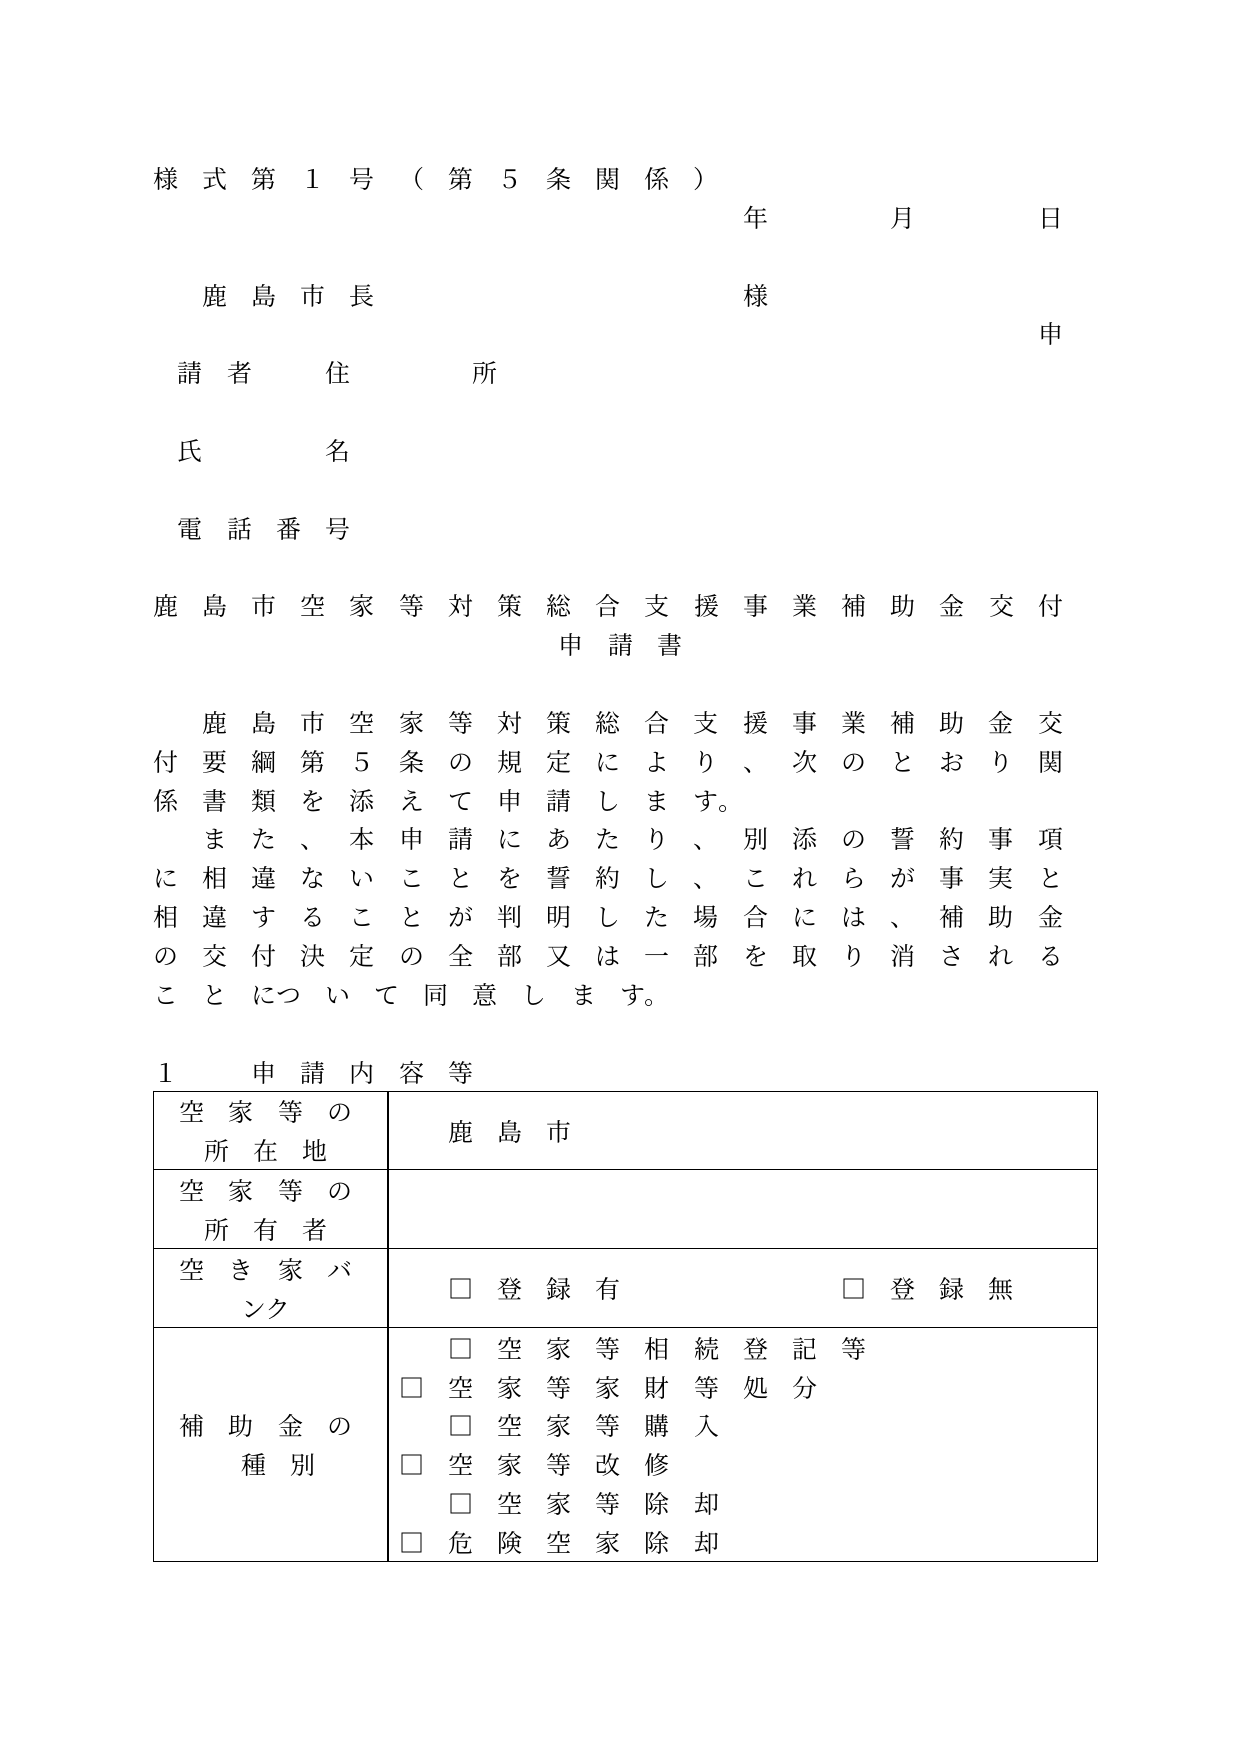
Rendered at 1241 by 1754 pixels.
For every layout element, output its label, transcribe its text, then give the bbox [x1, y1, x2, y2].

table_cell 補助金の種別 [154, 1328, 387, 1561]
text 年 月 日 [153, 197, 1087, 236]
text また、本申請にあたり、別添の誓約事項に相違ないことを誓約し、これらが事実と相違することが判明した場合には、補助金の交付決定の全部又は一部を取り消されることについて同意します。 [153, 819, 1087, 1013]
table_cell [389, 1170, 1097, 1248]
text 申請者 住 所 [153, 313, 1087, 391]
table_cell □登録有 □登録無 [389, 1249, 1097, 1327]
table_cell 空家等の所有者 [154, 1170, 387, 1248]
table_cell 空き家バンク [154, 1249, 387, 1327]
text 氏 名 [153, 391, 1087, 469]
text 鹿島市空家等対策総合支援事業補助金交付申請書 [153, 586, 1087, 663]
table_header 鹿島市 [389, 1092, 1097, 1169]
table_cell □空家等相続登記等 □空家等家財等処分 □空家等購入 □空家等改修 □空家等除却 □危険空家除却 [389, 1328, 1097, 1561]
text 様式第１号（第５条関係） [153, 158, 1087, 197]
table_header 空家等の所在地 [154, 1092, 387, 1169]
text 鹿島市長 様 [153, 275, 1087, 313]
text 鹿島市空家等対策総合支援事業補助金交付要綱第５条の規定により、次のとおり関係書類を添えて申請します。 [153, 702, 1087, 819]
text １ 申請内容等 [153, 1052, 1087, 1091]
text 電話番号 [153, 469, 1087, 547]
